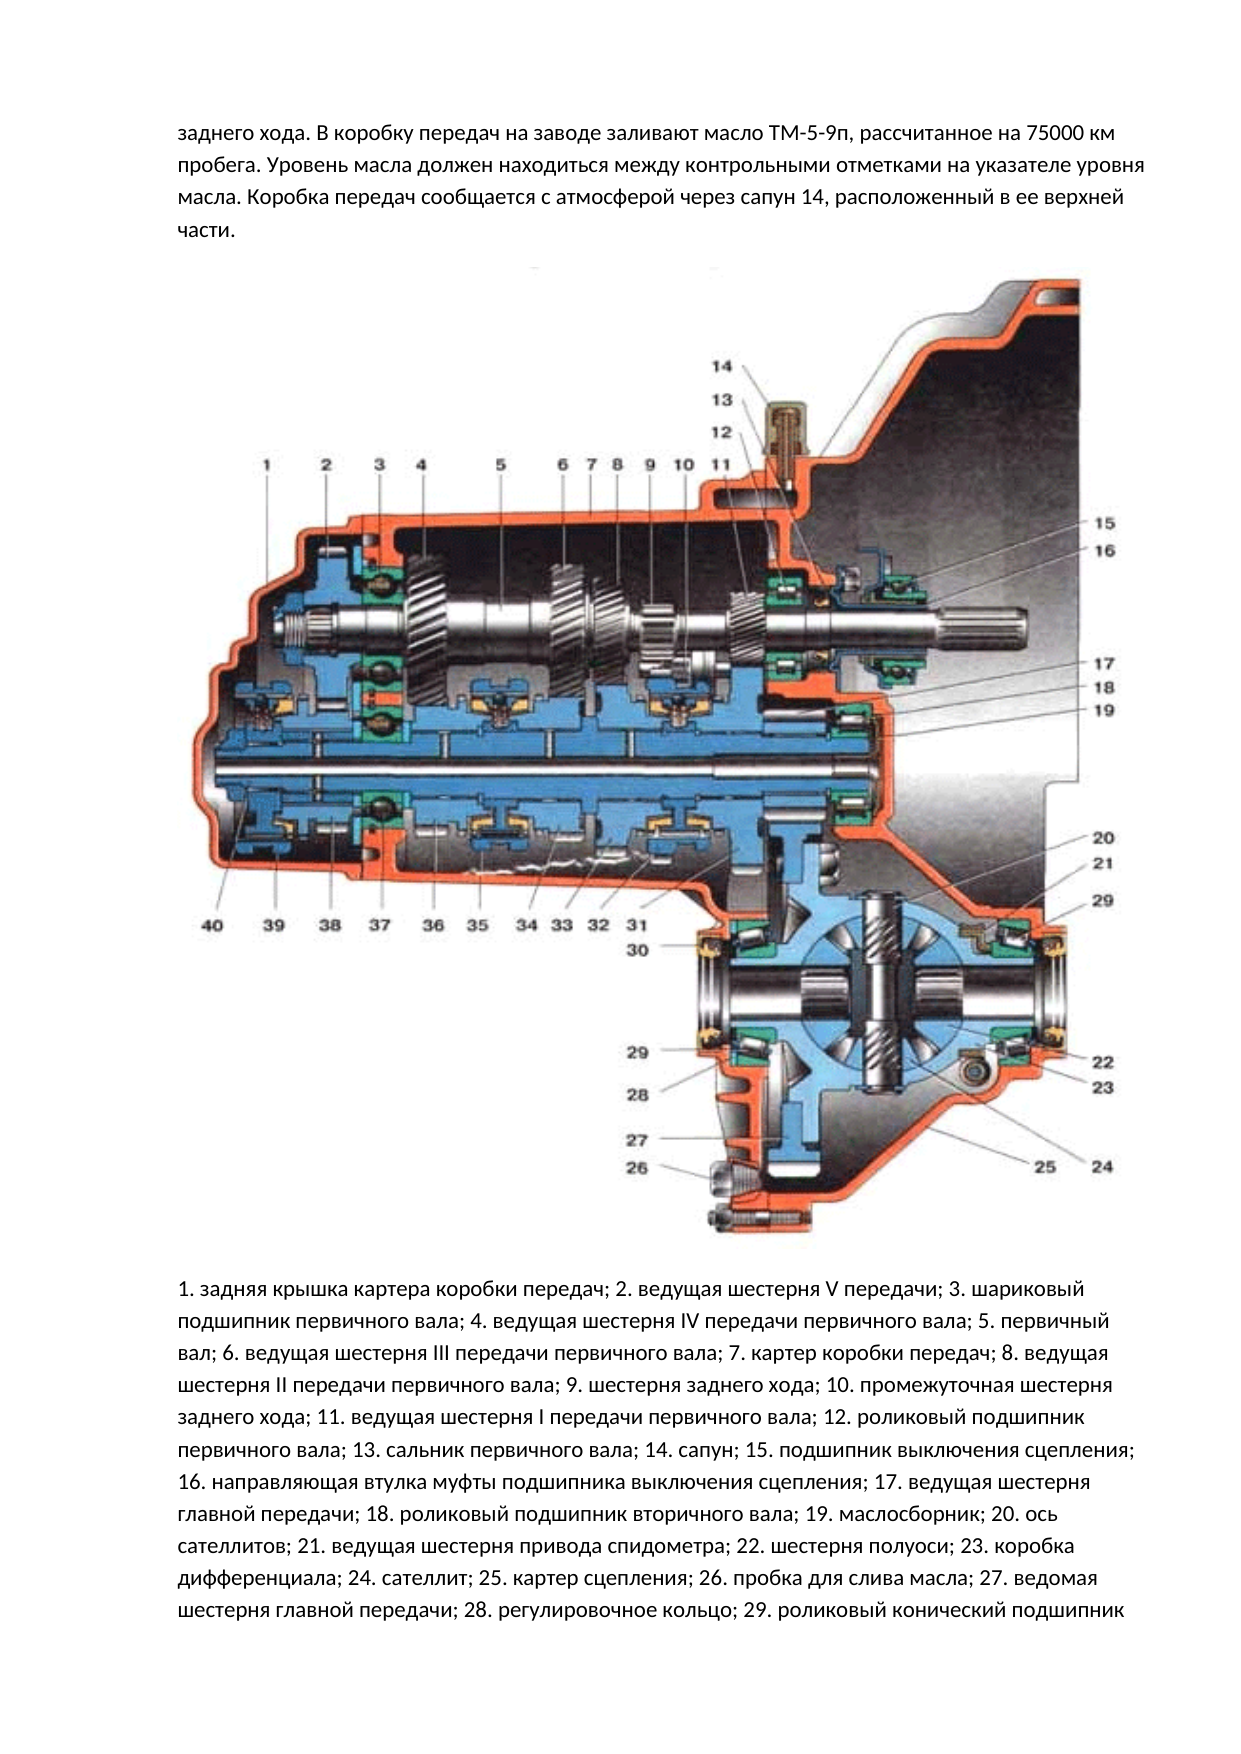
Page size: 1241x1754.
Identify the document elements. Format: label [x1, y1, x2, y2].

picture [177, 267, 1129, 1249]
text [177, 1274, 1152, 1624]
text [177, 118, 1152, 243]
